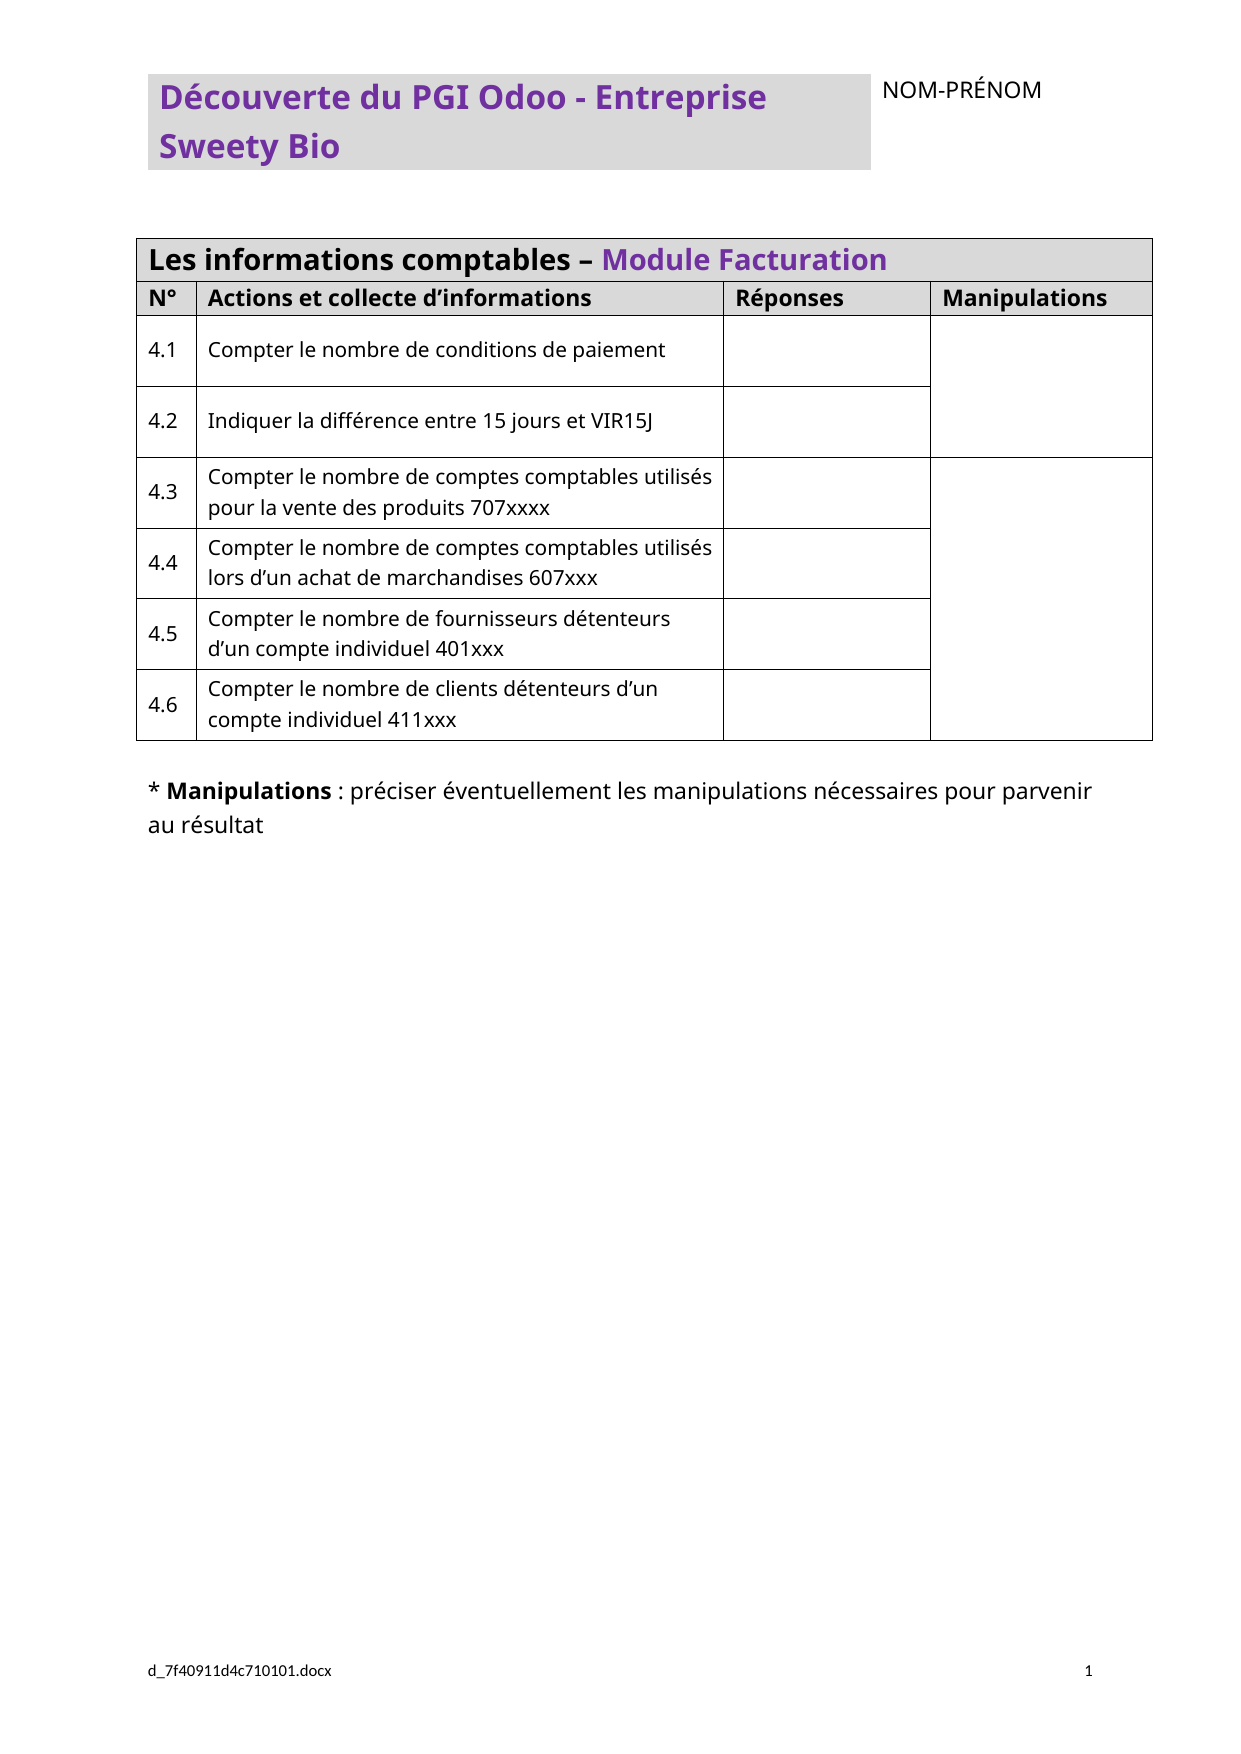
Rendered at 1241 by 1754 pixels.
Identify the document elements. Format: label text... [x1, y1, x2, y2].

table_cell [724, 599, 930, 669]
table_cell 4.1 [137, 316, 196, 386]
table_cell [931, 316, 1152, 457]
text * Manipulations : préciser éventuellement les manipulations nécessaires pour parvenir au résultat [148, 775, 1093, 840]
table_cell [724, 387, 930, 457]
table_cell 4.5 [137, 599, 196, 669]
table_cell 4.4 [137, 529, 196, 598]
table_cell [724, 529, 930, 598]
table_header Découverte du PGI Odoo - Entreprise Sweety Bio [148, 74, 871, 170]
table_cell [931, 458, 1152, 740]
table_cell 4.6 [137, 670, 196, 740]
table_header Les informations comptables – Module Facturation [137, 239, 1152, 281]
table_cell 4.2 [137, 387, 196, 457]
table_cell Manipulations [931, 282, 1152, 315]
table_cell Compter le nombre de comptes comptables utilisés pour la vente des produits 707xxxx [197, 458, 723, 527]
table_cell [724, 458, 930, 527]
table_cell Actions et collecte d’informations [197, 282, 723, 315]
table_cell N° [137, 282, 196, 315]
table_cell 4.3 [137, 458, 196, 527]
table_cell Compter le nombre de clients détenteurs d’un compte individuel 411xxx [197, 670, 723, 740]
table_cell Compter le nombre de conditions de paiement [197, 316, 723, 386]
table_cell Réponses [724, 282, 930, 315]
table_cell [724, 316, 930, 386]
table_cell Indiquer la différence entre 15 jours et VIR15J [197, 387, 723, 457]
table_cell Compter le nombre de fournisseurs détenteurs d’un compte individuel 401xxx [197, 599, 723, 669]
table_cell [724, 670, 930, 740]
table_cell Compter le nombre de comptes comptables utilisés lors d’un achat de marchandises 607xxx [197, 529, 723, 598]
table_header NOM-PRÉNOM [871, 74, 1092, 170]
